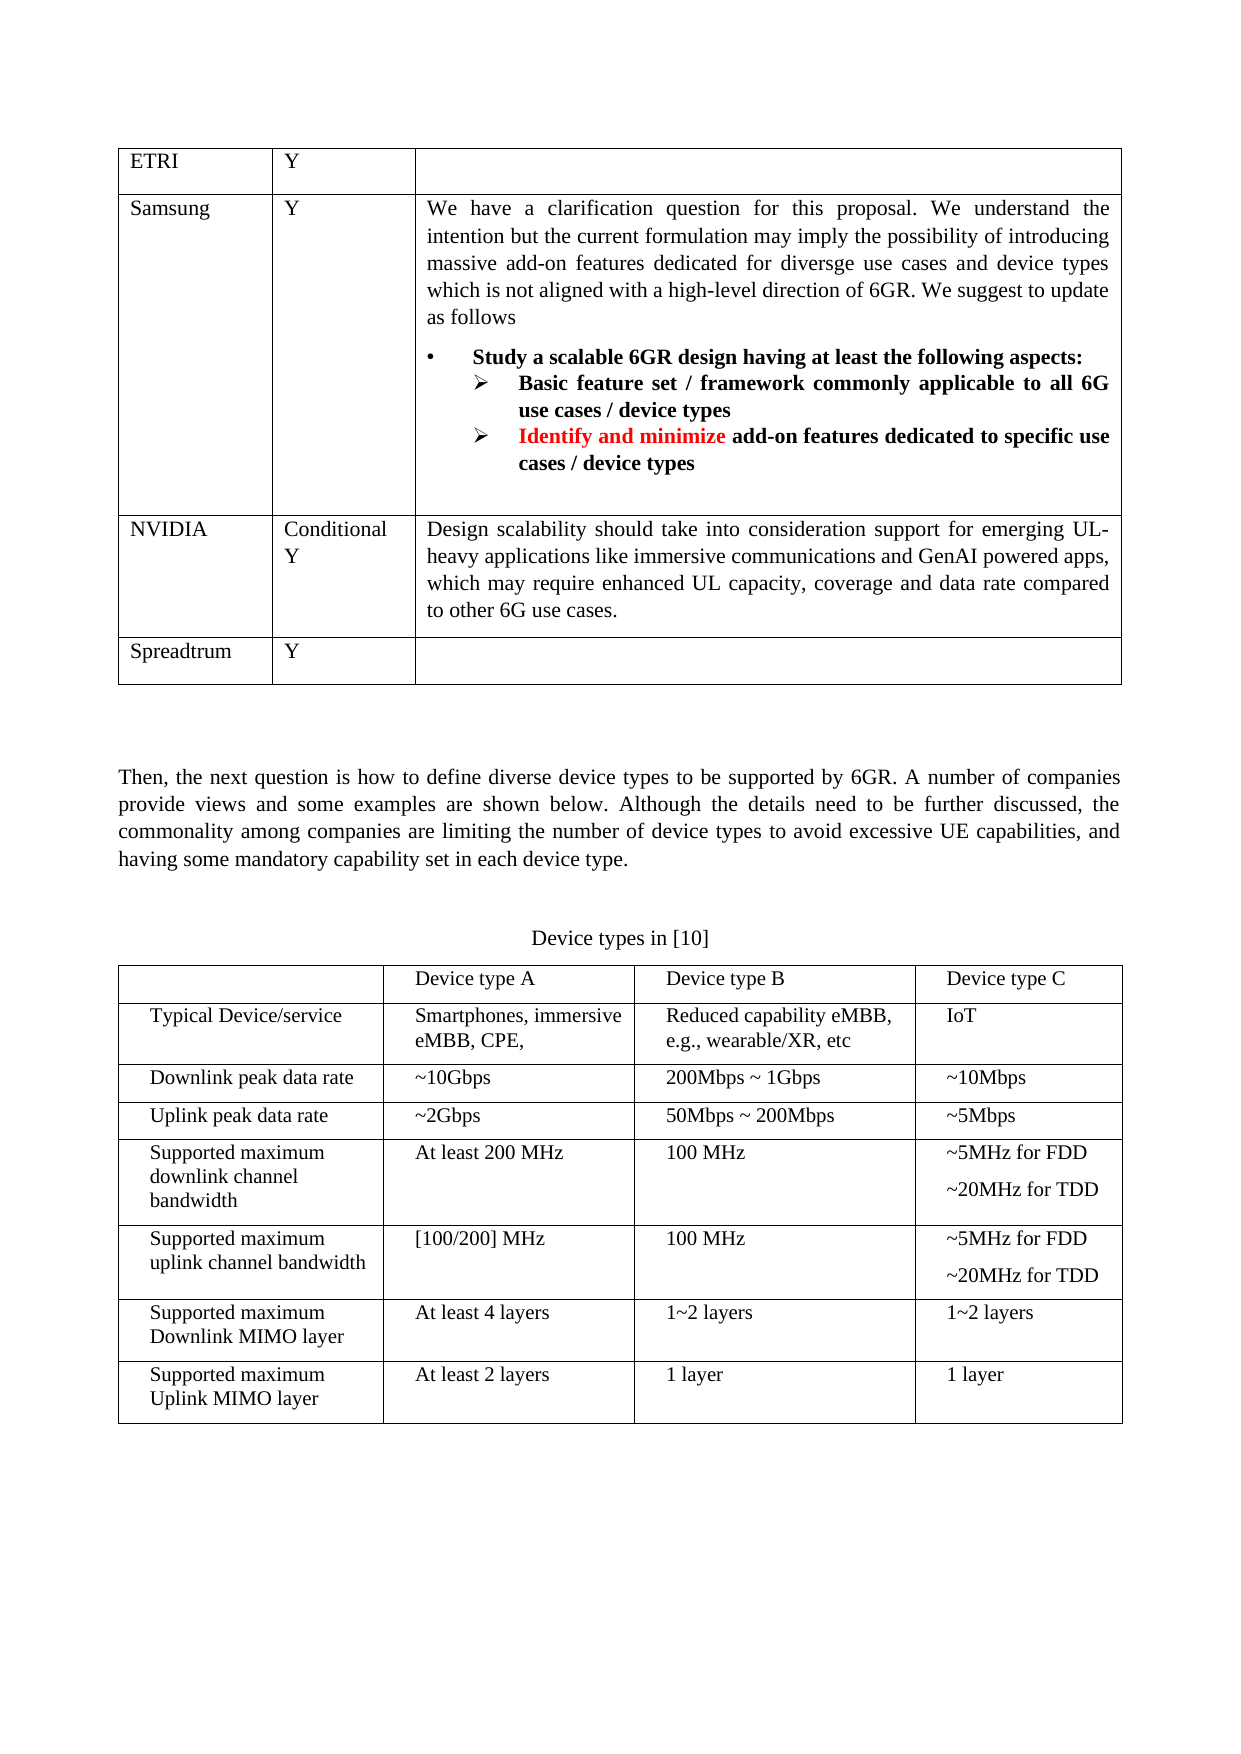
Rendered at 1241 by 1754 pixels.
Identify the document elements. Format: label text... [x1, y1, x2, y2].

table_cell Supported maximum downlink channel bandwidth [119, 1140, 383, 1225]
table_cell Supported maximum Downlink MIMO layer [119, 1300, 383, 1361]
table_cell Conditional Y [273, 516, 415, 637]
table_cell Y [273, 149, 415, 194]
table_cell Downlink peak data rate [119, 1065, 383, 1102]
table_cell NVIDIA [119, 516, 272, 637]
table_cell 50Mbps ~ 200Mbps [635, 1103, 915, 1139]
table_cell ETRI [119, 149, 272, 194]
table_cell 1 layer [916, 1362, 1122, 1422]
text Device types in [10] [118, 925, 1122, 950]
table_cell At least 2 layers [384, 1362, 634, 1422]
table_cell ~2Gbps [384, 1103, 634, 1139]
table_cell Y [273, 195, 415, 514]
table_header Device type C [916, 966, 1122, 1002]
table_cell At least 200 MHz [384, 1140, 634, 1225]
table_cell Supported maximum uplink channel bandwidth [119, 1226, 383, 1299]
table_header [119, 966, 383, 1002]
table_cell ~5MHz for FDD ~20MHz for TDD [916, 1226, 1122, 1299]
table_cell Uplink peak data rate [119, 1103, 383, 1139]
table_cell 200Mbps ~ 1Gbps [635, 1065, 915, 1102]
table_cell 1~2 layers [916, 1300, 1122, 1361]
table_cell [416, 638, 1121, 684]
table_cell Samsung [119, 195, 272, 514]
table_cell Spreadtrum [119, 638, 272, 684]
table_cell 1~2 layers [635, 1300, 915, 1361]
table_cell ~10Mbps [916, 1065, 1122, 1102]
table_cell Smartphones, immersive eMBB, CPE, [384, 1004, 634, 1064]
table_header Device type B [635, 966, 915, 1002]
table_cell Typical Device/service [119, 1004, 383, 1064]
table_cell Y [273, 638, 415, 684]
table_cell 100 MHz [635, 1226, 915, 1299]
table_cell IoT [916, 1004, 1122, 1064]
table_cell At least 4 layers [384, 1300, 634, 1361]
table_cell We have a clarification question for this proposal. We understand the intention but the current formulation may imply the possibility of introducing massive add-on features dedicated for diversge use cases and device types which is not aligned with a high-level direction of 6GR. We suggest to update as follows Study a scalable 6GR design having at least the following aspects: Basic feature set / framework commonly applicable to all 6G use cases / device types Identify and minimize add-on features dedicated to specific use cases / device types [416, 195, 1121, 514]
table_cell Reduced capability eMBB, e.g., wearable/XR, etc [635, 1004, 915, 1064]
table_cell [416, 149, 1121, 194]
table_cell ~5Mbps [916, 1103, 1122, 1139]
table_cell ~5MHz for FDD ~20MHz for TDD [916, 1140, 1122, 1225]
table_cell 1 layer [635, 1362, 915, 1422]
table_cell 100 MHz [635, 1140, 915, 1225]
table_cell [100/200] MHz [384, 1226, 634, 1299]
table_header Device type A [384, 966, 634, 1002]
text Then, the next question is how to define diverse device types to be supported by 6GR. A number of companies provide views and some examples are shown below. Although the details need to be further discussed, the commonality among companies are limiting the number of device types to avoid excessive UE capabilities, and having some mandatory capability set in each device type. [118, 764, 1122, 871]
table_cell ~10Gbps [384, 1065, 634, 1102]
table_cell Design scalability should take into consideration support for emerging UL-heavy applications like immersive communications and GenAI powered apps, which may require enhanced UL capacity, coverage and data rate compared to other 6G use cases. [416, 516, 1121, 637]
table_cell Supported maximum Uplink MIMO layer [119, 1362, 383, 1422]
